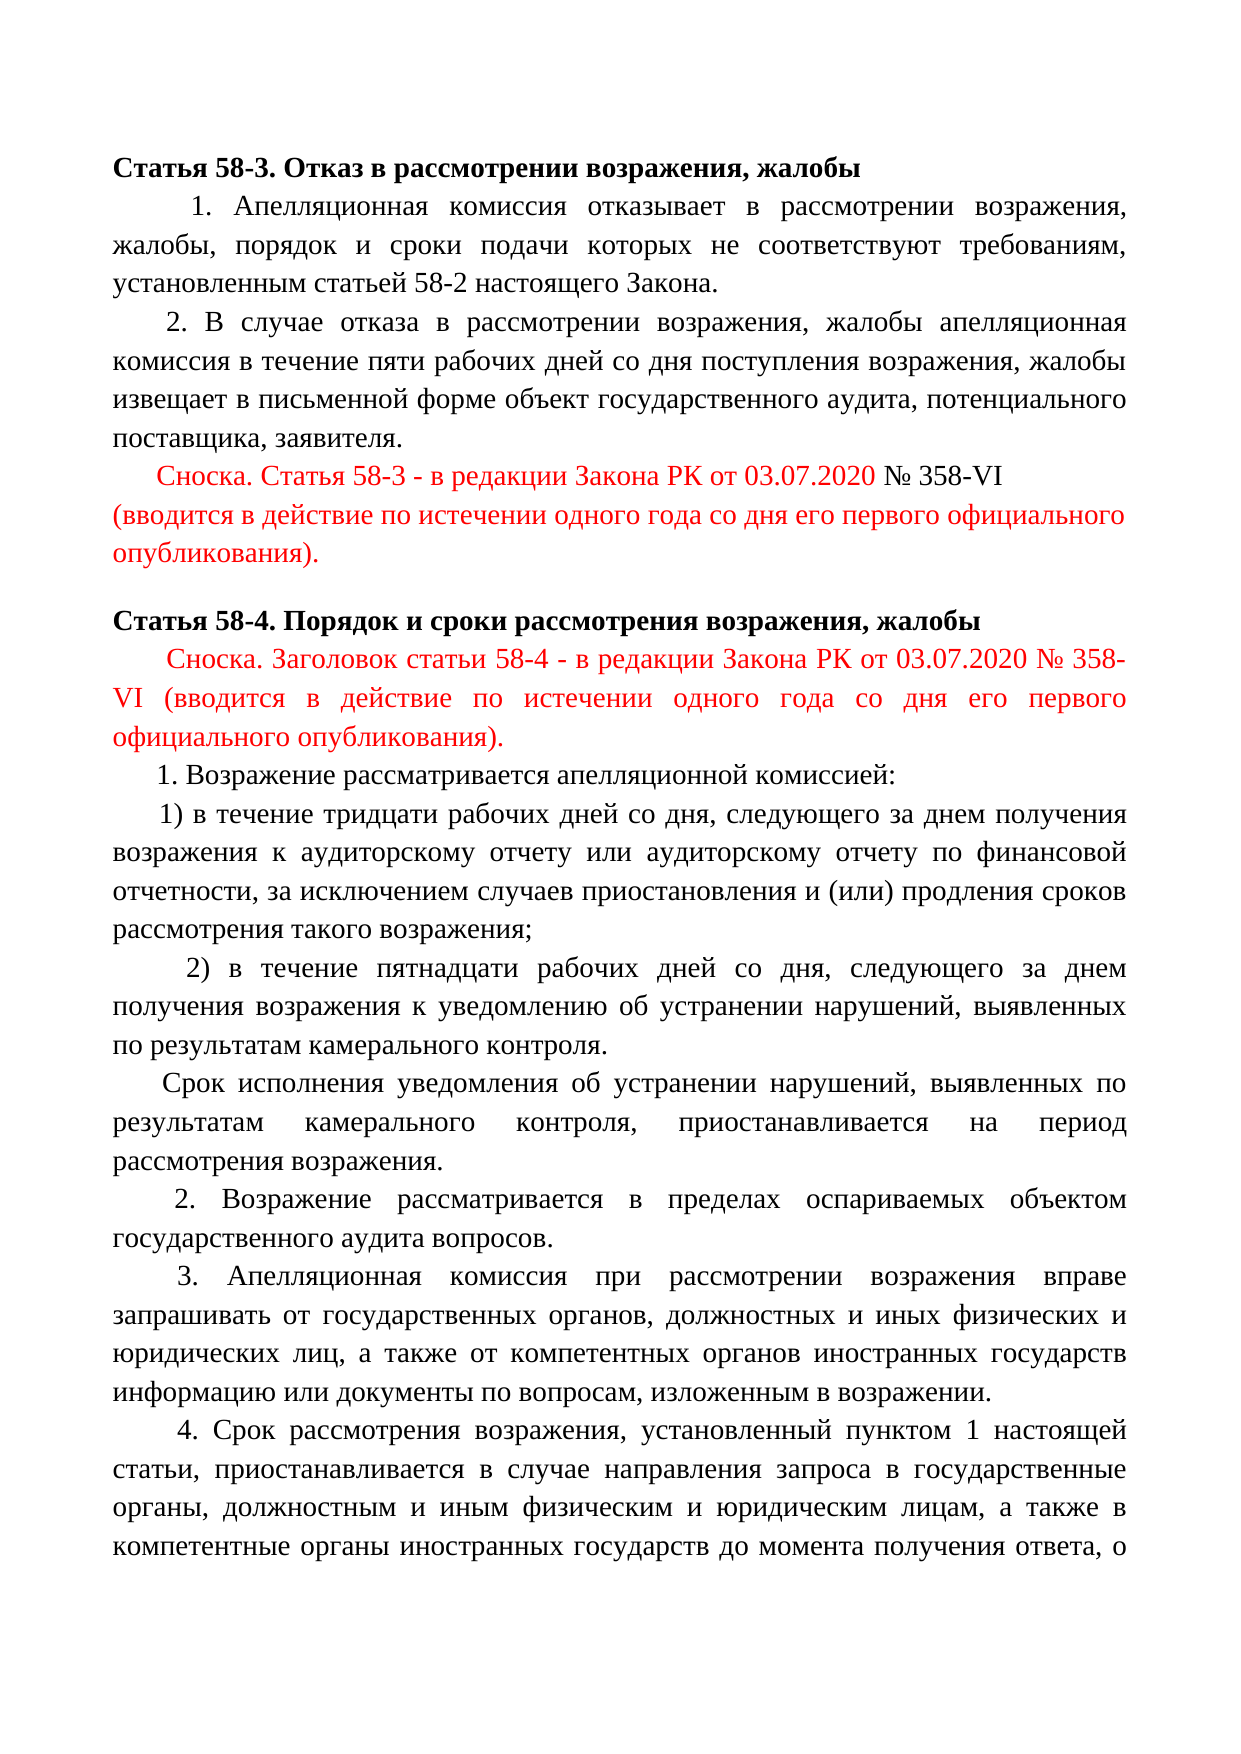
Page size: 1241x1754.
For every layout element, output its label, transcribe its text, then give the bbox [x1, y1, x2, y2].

text 3. Апелляционная комиссия при рассмотрении возражения вправе запрашивать от государственных органов, должностных и иных физических и юридических лиц, а также от компетентных органов иностранных государств информацию или документы по вопросам, изложенным в возражении. [112, 1258, 1128, 1407]
text Статья 58-4. Порядок и сроки рассмотрения возражения, жалобы [112, 603, 1128, 637]
text 1. Апелляционная комиссия отказывает в рассмотрении возражения, жалобы, порядок и сроки подачи которых не соответствуют требованиям, установленным статьей 58-2 настоящего Закона. [112, 188, 1128, 299]
text 2. Возражение рассматривается в пределах оспариваемых объектом государственного аудита вопросов. [112, 1181, 1128, 1253]
text 2) в течение пятнадцати рабочих дней со дня, следующего за днем получения возражения к уведомлению об устранении нарушений, выявленных по результатам камерального контроля. [112, 950, 1128, 1061]
text 1) в течение тридцати рабочих дней со дня, следующего за днем получения возражения к аудиторскому отчету или аудиторскому отчету по финансовой отчетности, за исключением случаев приостановления и (или) продления сроков рассмотрения такого возражения; [112, 796, 1128, 945]
text Статья 58-3. Отказ в рассмотрении возражения, жалобы [112, 150, 1128, 183]
text Сноска. Заголовок статьи 58-4 - в редакции Закона РК от 03.07.2020 № 358-VI (вводится в действие по истечении одного года со дня его первого официального опубликования). [112, 642, 1128, 752]
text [112, 1412, 1128, 1562]
text 1. Возражение рассматривается апелляционной комиссией: [112, 757, 1128, 791]
text 2. В случае отказа в рассмотрении возражения, жалобы апелляционная комиссия в течение пяти рабочих дней со дня поступления возражения, жалобы извещает в письменной форме объект государственного аудита, потенциального поставщика, заявителя. [112, 304, 1128, 453]
text Сноска. Статья 58-3 - в редакции Закона РК от 03.07.2020 № 358-VI (вводится в действие по истечении одного года со дня его первого официального опубликования). [112, 458, 1128, 599]
text Срок исполнения уведомления об устранении нарушений, выявленных по результатам камерального контроля, приостанавливается на период рассмотрения возражения. [112, 1066, 1128, 1176]
